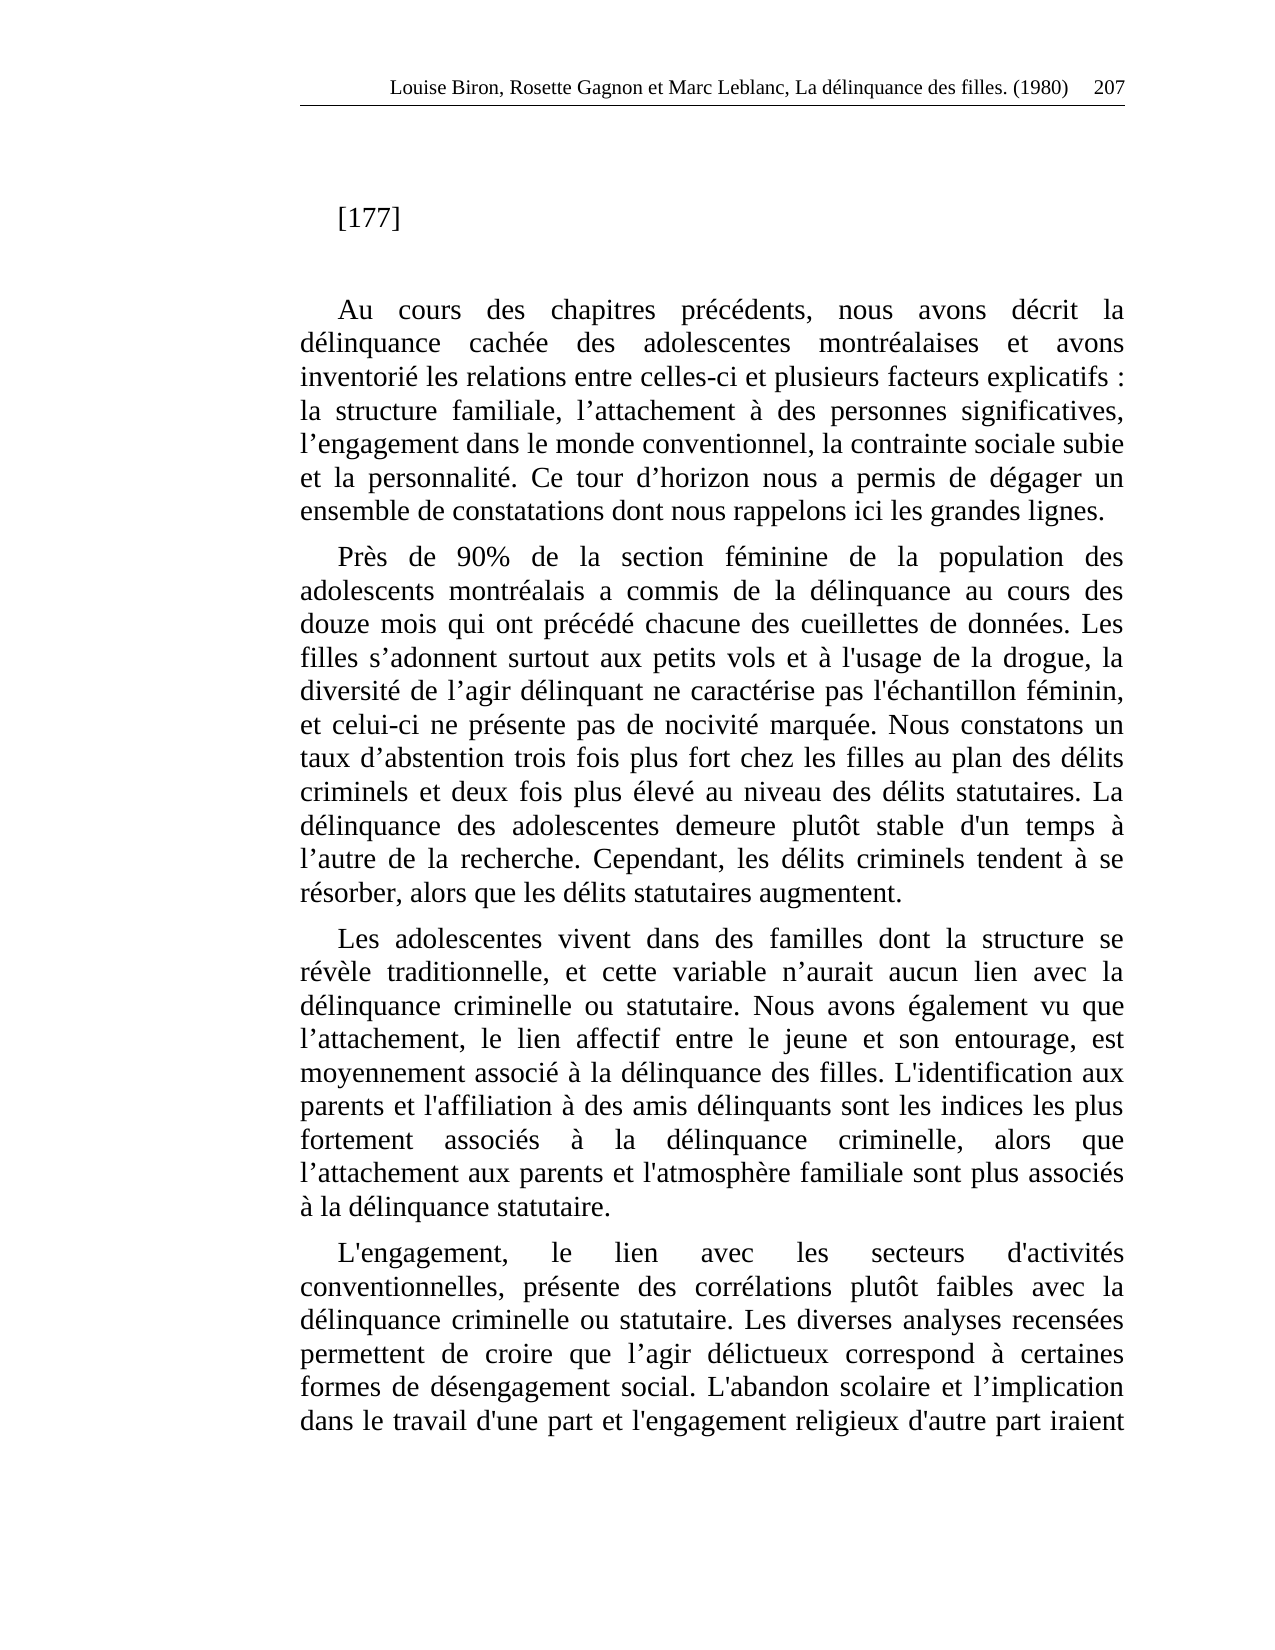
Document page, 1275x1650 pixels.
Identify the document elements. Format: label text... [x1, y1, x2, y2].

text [300, 1235, 1125, 1436]
text Les adolescentes vivent dans des familles dont la structure se révèle traditionnelle, et cette variable n’aurait aucun lien avec la délinquance criminelle ou statutaire. Nous avons également vu que l’attachement, le lien affectif entre le jeune et son entourage, est moyennement associé à la délinquance des filles. L'identification aux parents et l'affiliation à des amis délinquants sont les indices les plus fortement associés à la délinquance criminelle, alors que l’attachement aux parents et l'atmosphère familiale sont plus associés à la délinquance statutaire. [300, 921, 1125, 1223]
text Au cours des chapitres précédents, nous avons décrit la délinquance cachée des adolescentes montréalaises et avons inventorié les relations entre celles-ci et plusieurs facteurs explicatifs : la structure familiale, l’attachement à des personnes significatives, l’engagement dans le monde conventionnel, la contrainte sociale subie et la personnalité. Ce tour d’horizon nous a permis de dégager un ensemble de constatations dont nous rappelons ici les grandes lignes. [300, 292, 1125, 527]
text Près de 90% de la section féminine de la population des adolescents montréalais a commis de la délinquance au cours des douze mois qui ont précédé chacune des cueillettes de données. Les filles s’adonnent surtout aux petits vols et à l'usage de la drogue, la diversité de l’agir délinquant ne caractérise pas l'échantillon féminin, et celui-ci ne présente pas de nocivité marquée. Nous constatons un taux d’abstention trois fois plus fort chez les filles au plan des délits criminels et deux fois plus élevé au niveau des délits statutaires. La délinquance des adolescentes demeure plutôt stable d'un temps à l’autre de la recherche. Cependant, les délits criminels tendent à se résorber, alors que les délits statutaires augmentent. [300, 539, 1125, 908]
text [177] [300, 200, 1125, 233]
